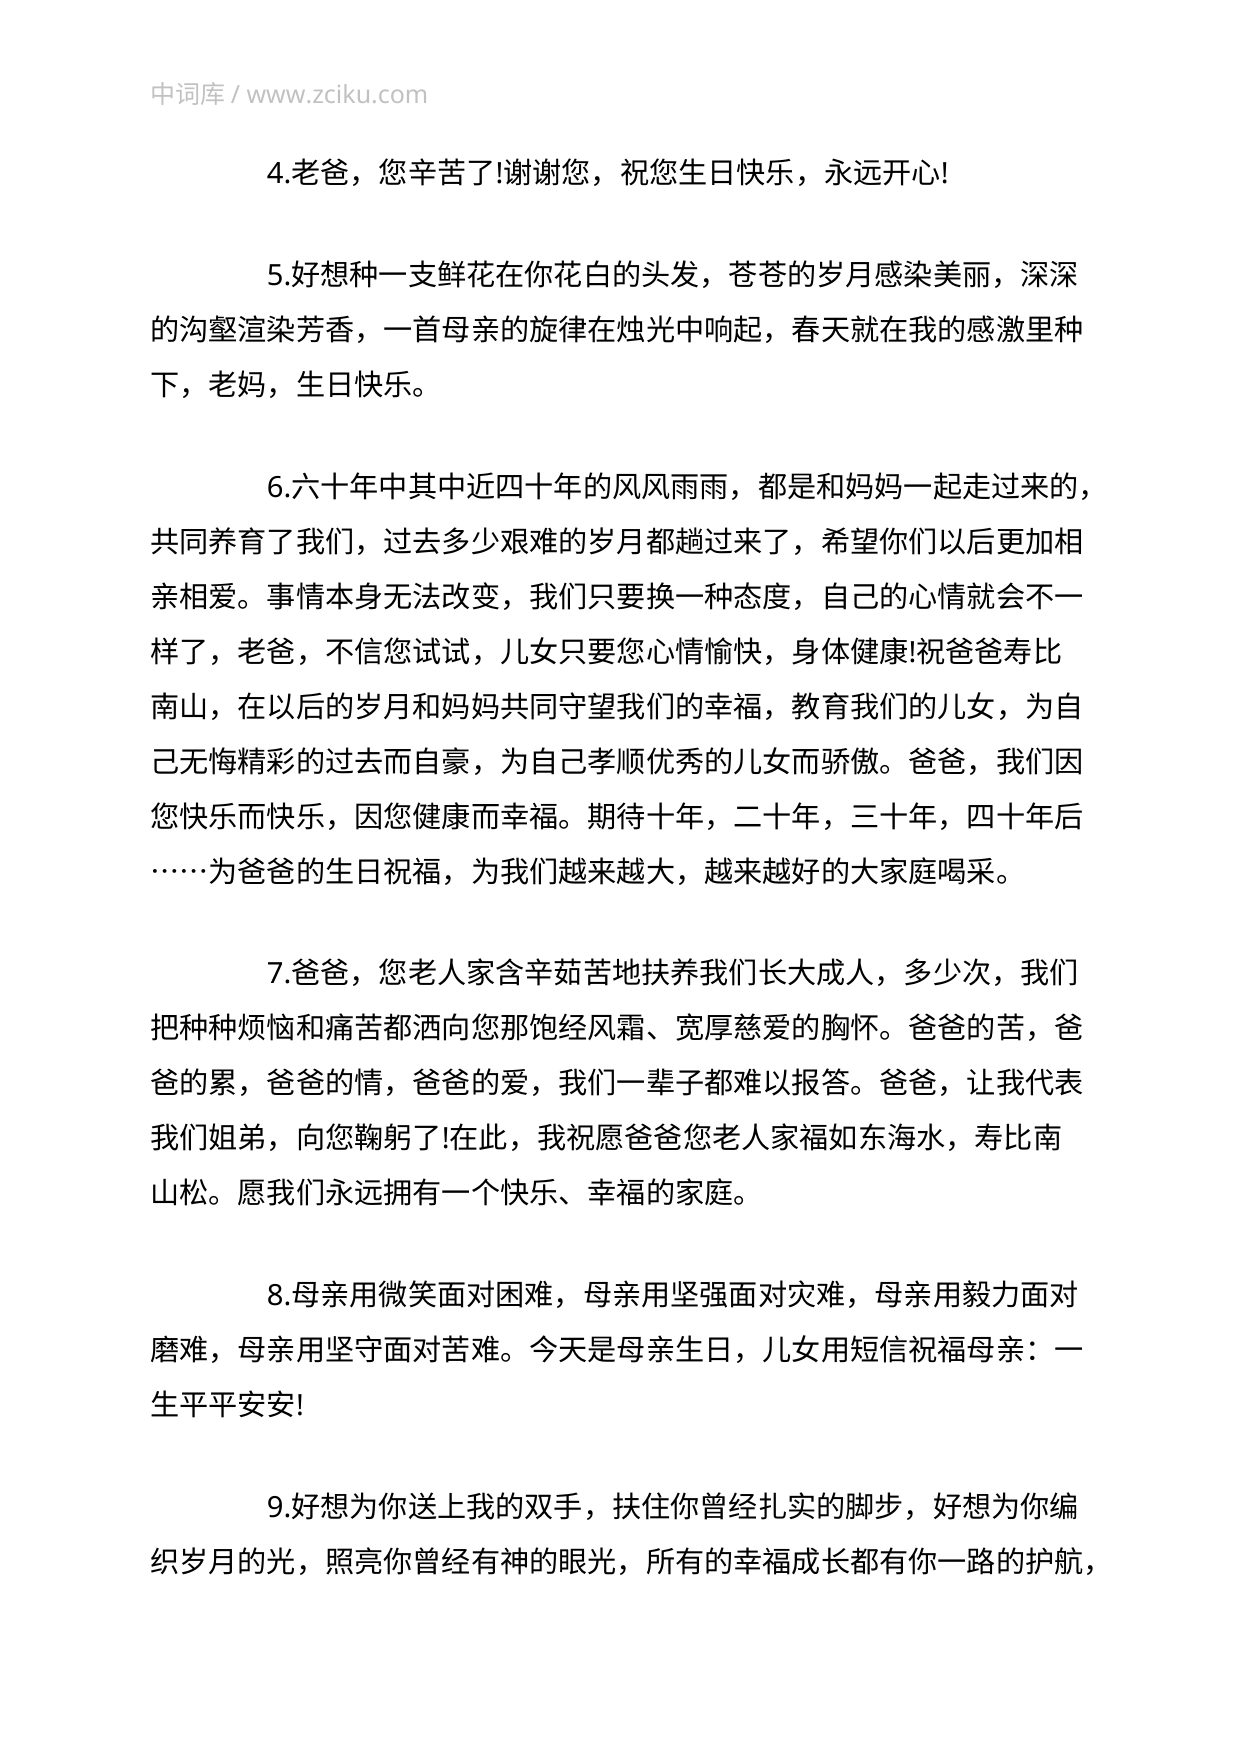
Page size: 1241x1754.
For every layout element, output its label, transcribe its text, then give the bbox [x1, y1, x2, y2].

text 6.六十年中其中近四十年的风风雨雨，都是和妈妈一起走过来的，共同养育了我们，过去多少艰难的岁月都趟过来了，希望你们以后更加相亲相爱。事情本身无法改变，我们只要换一种态度，自己的心情就会不一样了，老爸，不信您试试，儿女只要您心情愉快，身体健康!祝爸爸寿比南山，在以后的岁月和妈妈共同守望我们的幸福，教育我们的儿女，为自己无悔精彩的过去而自豪，为自己孝顺优秀的儿女而骄傲。爸爸，我们因您快乐而快乐，因您健康而幸福。期待十年，二十年，三十年，四十年后……为爸爸的生日祝福，为我们越来越大，越来越好的大家庭喝采。 [150, 464, 1090, 890]
text 7.爸爸，您老人家含辛茹苦地扶养我们长大成人，多少次，我们把种种烦恼和痛苦都洒向您那饱经风霜、宽厚慈爱的胸怀。爸爸的苦，爸爸的累，爸爸的情，爸爸的爱，我们一辈子都难以报答。爸爸，让我代表我们姐弟，向您鞠躬了!在此，我祝愿爸爸您老人家福如东海水，寿比南山松。愿我们永远拥有一个快乐、幸福的家庭。 [150, 950, 1090, 1212]
text 5.好想种一支鲜花在你花白的头发，苍苍的岁月感染美丽，深深的沟壑渲染芳香，一首母亲的旋律在烛光中响起，春天就在我的感激里种下，老妈，生日快乐。 [150, 252, 1090, 404]
text 8.母亲用微笑面对困难，母亲用坚强面对灾难，母亲用毅力面对磨难，母亲用坚守面对苦难。今天是母亲生日，儿女用短信祝福母亲：一生平平安安! [150, 1271, 1090, 1424]
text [150, 1483, 1090, 1581]
text 4.老爸，您辛苦了!谢谢您，祝您生日快乐，永远开心! [150, 150, 1090, 192]
